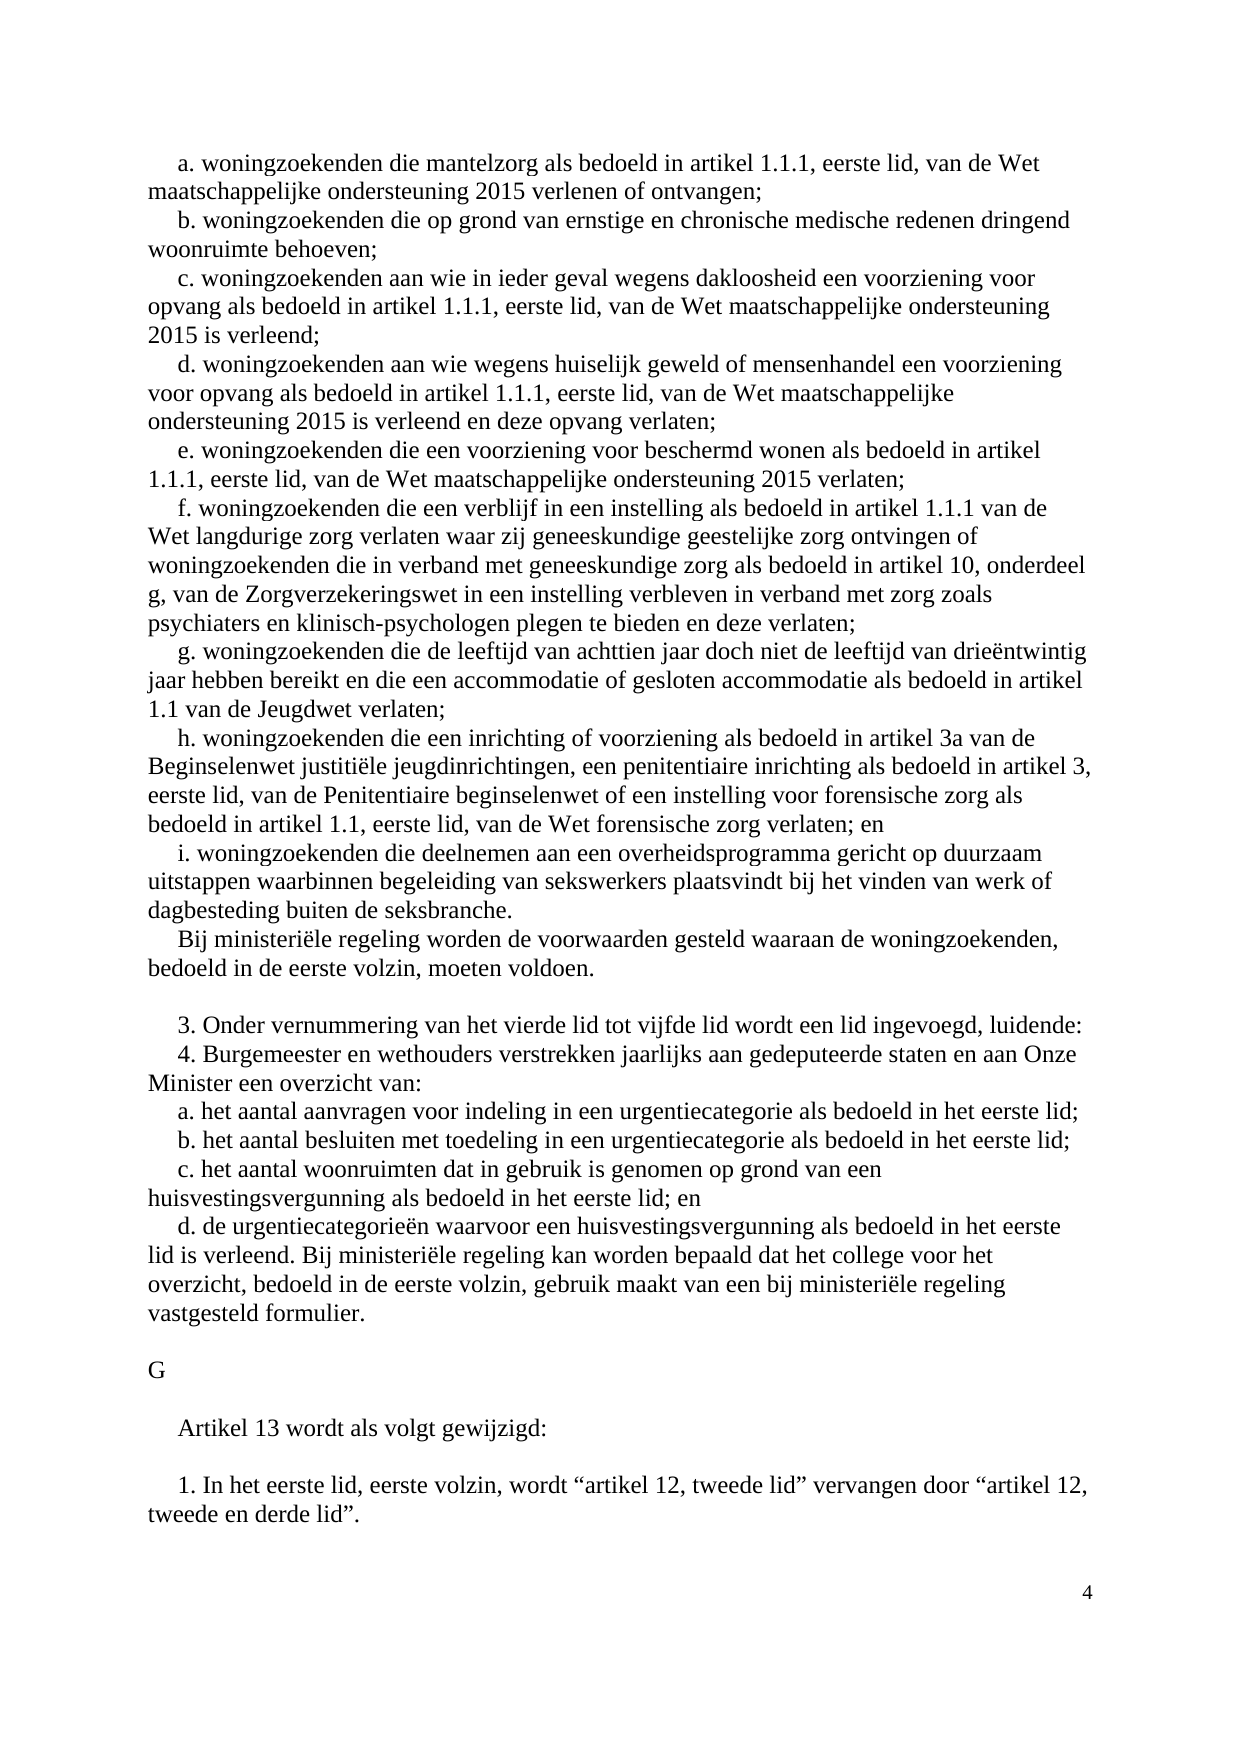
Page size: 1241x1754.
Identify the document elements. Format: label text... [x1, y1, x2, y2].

text c. het aantal woonruimten dat in gebruik is genomen op grond van een huisvestingsvergunning als bedoeld in het eerste lid; en [148, 1154, 1092, 1211]
text a. het aantal aanvragen voor indeling in een urgentiecategorie als bedoeld in het eerste lid; [148, 1096, 1092, 1125]
text 1. In het eerste lid, eerste volzin, wordt “artikel 12, tweede lid” vervangen door “artikel 12, tweede en derde lid”. [148, 1470, 1092, 1528]
text b. het aantal besluiten met toedeling in een urgentiecategorie als bedoeld in het eerste lid; [148, 1125, 1092, 1154]
text Artikel 13 wordt als volgt gewijzigd: [148, 1413, 1092, 1441]
text Bij ministeriële regeling worden de voorwaarden gesteld waaraan de woningzoekenden, bedoeld in de eerste volzin, moeten voldoen. [148, 924, 1092, 981]
text G [148, 1355, 1092, 1384]
text 4. Burgemeester en wethouders verstrekken jaarlijks aan gedeputeerde staten en aan Onze Minister een overzicht van: [148, 1039, 1092, 1096]
text 3. Onder vernummering van het vierde lid tot vijfde lid wordt een lid ingevoegd, luidende: [148, 1010, 1092, 1039]
text a. woningzoekenden die mantelzorg als bedoeld in artikel 1.1.1, eerste lid, van de Wet maatschappelijke ondersteuning 2015 verlenen of ontvangen; b. woningzoekenden die op grond van ernstige en chronische medische redenen dringend woonruimte behoeven; c. woningzoekenden aan wie in ieder geval wegens dakloosheid een voorziening voor opvang als bedoeld in artikel 1.1.1, eerste lid, van de Wet maatschappelijke ondersteuning 2015 is verleend; d. woningzoekenden aan wie wegens huiselijk geweld of mensenhandel een voorziening voor opvang als bedoeld in artikel 1.1.1, eerste lid, van de Wet maatschappelijke ondersteuning 2015 is verleend en deze opvang verlaten; e. woningzoekenden die een voorziening voor beschermd wonen als bedoeld in artikel 1.1.1, eerste lid, van de Wet maatschappelijke ondersteuning 2015 verlaten; f. woningzoekenden die een verblijf in een instelling als bedoeld in artikel 1.1.1 van de Wet langdurige zorg verlaten waar zij geneeskundige geestelijke zorg ontvingen of woningzoekenden die in verband met geneeskundige zorg als bedoeld in artikel 10, onderdeel g, van de Zorgverzekeringswet in een instelling verbleven in verband met zorg zoals psychiaters en klinisch-psychologen plegen te bieden en deze verlaten; g. woningzoekenden die de leeftijd van achttien jaar doch niet de leeftijd van drieëntwintig jaar hebben bereikt en die een accommodatie of gesloten accommodatie als bedoeld in artikel 1.1 van de Jeugdwet verlaten; h. woningzoekenden die een inrichting of voorziening als bedoeld in artikel 3a van de Beginselenwet justitiële jeugdinrichtingen, een penitentiaire inrichting als bedoeld in artikel 3, eerste lid, van de Penitentiaire beginselenwet of een instelling voor forensische zorg als bedoeld in artikel 1.1, eerste lid, van de Wet forensische zorg verlaten; en i. woningzoekenden die deelnemen aan een overheidsprogramma gericht op duurzaam uitstappen waarbinnen begeleiding van sekswerkers plaatsvindt bij het vinden van werk of dagbesteding buiten de seksbranche. [148, 148, 1092, 924]
text d. de urgentiecategorieën waarvoor een huisvestingsvergunning als bedoeld in het eerste lid is verleend. Bij ministeriële regeling kan worden bepaald dat het college voor het overzicht, bedoeld in de eerste volzin, gebruik maakt van een bij ministeriële regeling vastgesteld formulier. [148, 1211, 1092, 1326]
